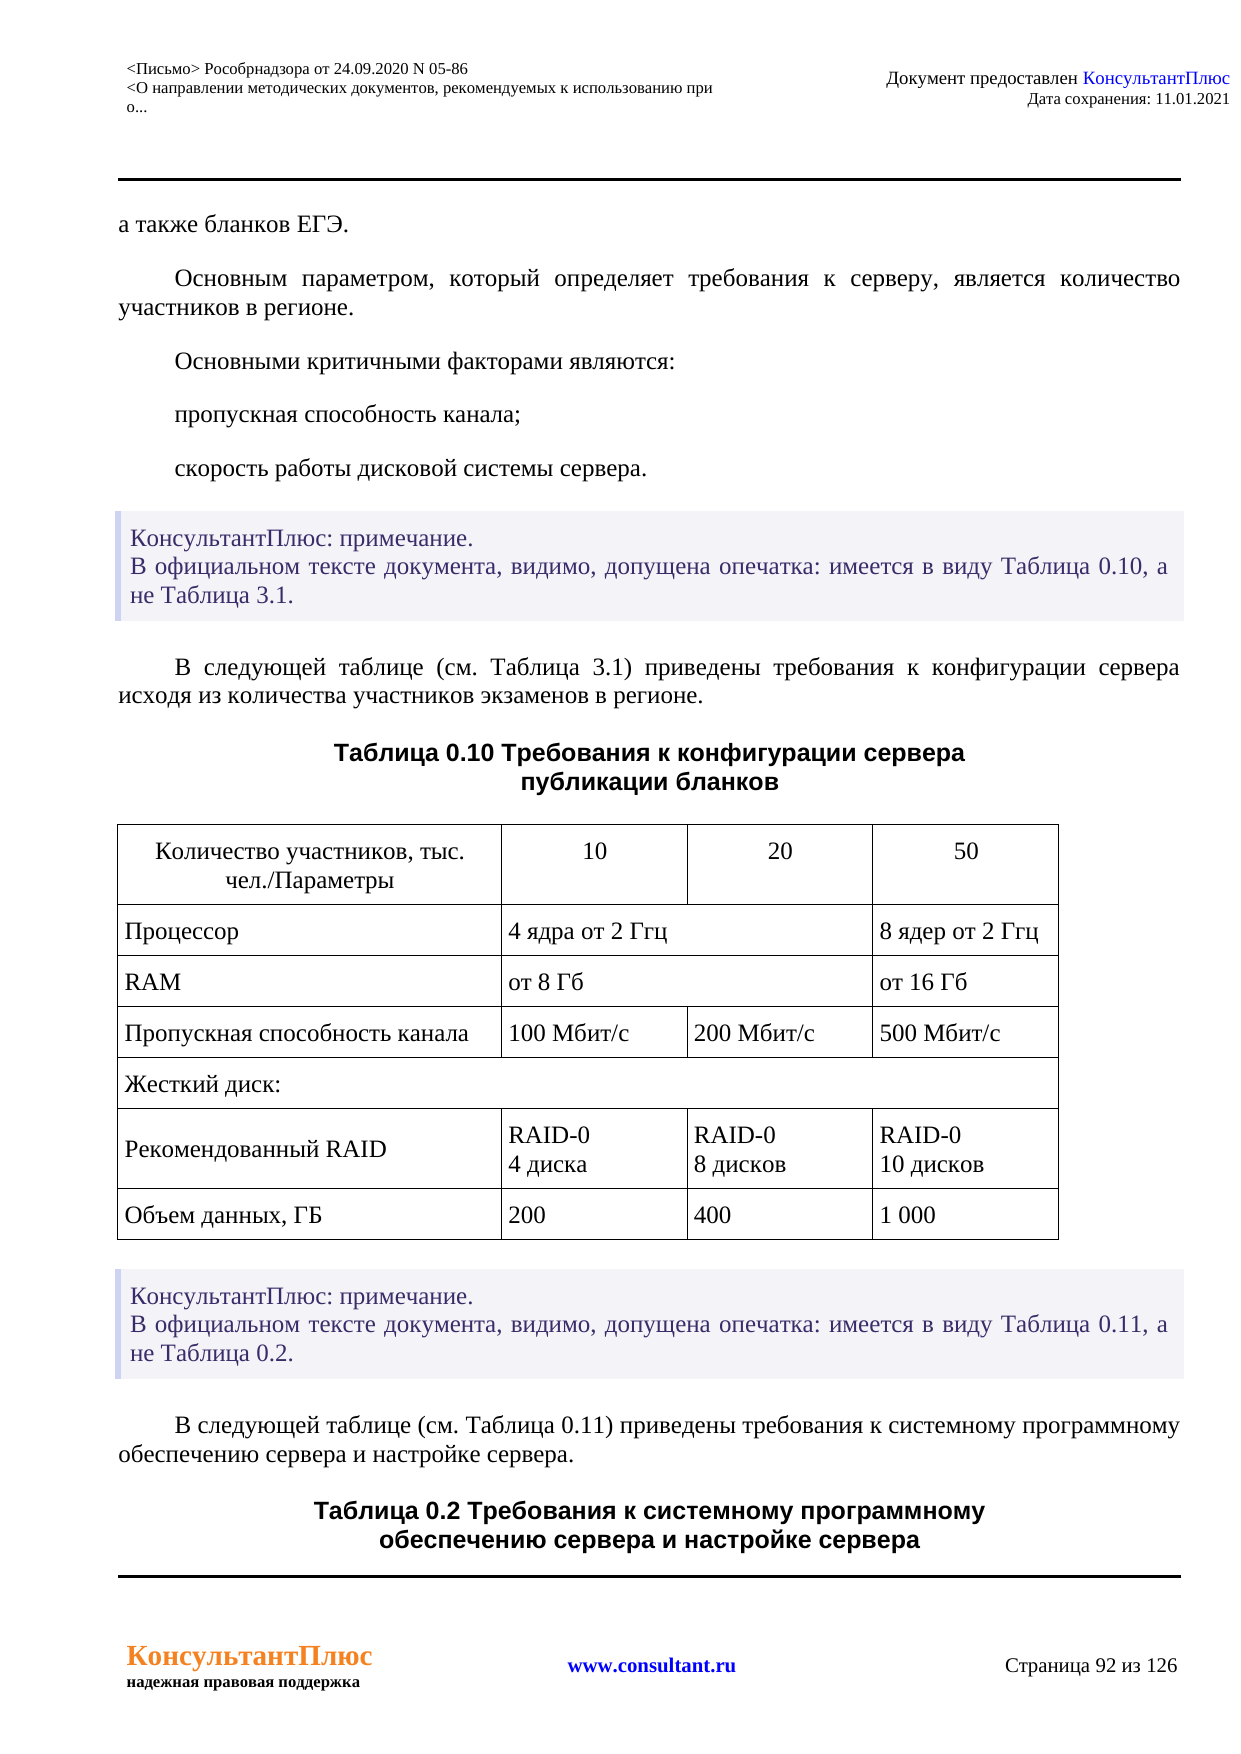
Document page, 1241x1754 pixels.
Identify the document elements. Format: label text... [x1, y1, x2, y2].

text В следующей таблице (см. Таблица 0.11) приведены требования к системному программному обеспечению сервера и настройке сервера. [118, 1410, 1181, 1467]
table_cell 200 Мбит/с [688, 1007, 872, 1057]
title Таблица 0.2 Требования к системному программному [118, 1496, 1181, 1525]
table_cell RAM [118, 956, 501, 1006]
table_header КонсультантПлюс: примечание. В официальном тексте документа, видимо, допущена опечатка: имеется в виду Таблица 0.10, а не Таблица 3.1. [121, 511, 1178, 621]
table_cell RAID-0 8 дисков [688, 1109, 872, 1188]
text скорость работы дисковой системы сервера. [118, 453, 1181, 482]
table_cell от 16 Гб [873, 956, 1058, 1006]
table_header 10 [502, 825, 687, 904]
table_cell 4 ядра от 2 Ггц [502, 905, 872, 955]
table_header 20 [688, 825, 872, 904]
text пропускная способность канала; [118, 399, 1181, 428]
table_cell Процессор [118, 905, 501, 955]
text В следующей таблице (см. Таблица 3.1) приведены требования к конфигурации сервера исходя из количества участников экзаменов в регионе. [118, 652, 1181, 709]
table_header 50 [873, 825, 1058, 904]
title Таблица 0.10 Требования к конфигурации сервера [118, 738, 1181, 767]
table_cell от 8 Гб [502, 956, 872, 1006]
table_cell Пропускная способность канала [118, 1007, 501, 1057]
table_cell 200 [502, 1189, 687, 1239]
table_cell RAID-0 10 дисков [873, 1109, 1058, 1188]
title обеспечению сервера и настройке сервера [118, 1525, 1181, 1554]
table_cell 1 000 [873, 1189, 1058, 1239]
title публикации бланков [118, 767, 1181, 796]
text Основными критичными факторами являются: [118, 346, 1181, 374]
table_cell RAID-0 4 диска [502, 1109, 687, 1188]
text Основным параметром, который определяет требования к серверу, является количество участников в регионе. [118, 263, 1181, 321]
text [118, 209, 1181, 238]
table_header КонсультантПлюс: примечание. В официальном тексте документа, видимо, допущена опечатка: имеется в виду Таблица 0.11, а не Таблица 0.2. [121, 1269, 1178, 1379]
table_cell 400 [688, 1189, 872, 1239]
table_cell Объем данных, ГБ [118, 1189, 501, 1239]
table_cell 8 ядер от 2 Ггц [873, 905, 1058, 955]
table_cell 100 Мбит/с [502, 1007, 687, 1057]
table_cell Рекомендованный RAID [118, 1109, 501, 1188]
table_cell 500 Мбит/с [873, 1007, 1058, 1057]
table_cell Жесткий диск: [118, 1058, 1058, 1108]
table_header Количество участников, тыс. чел./Параметры [118, 825, 501, 904]
